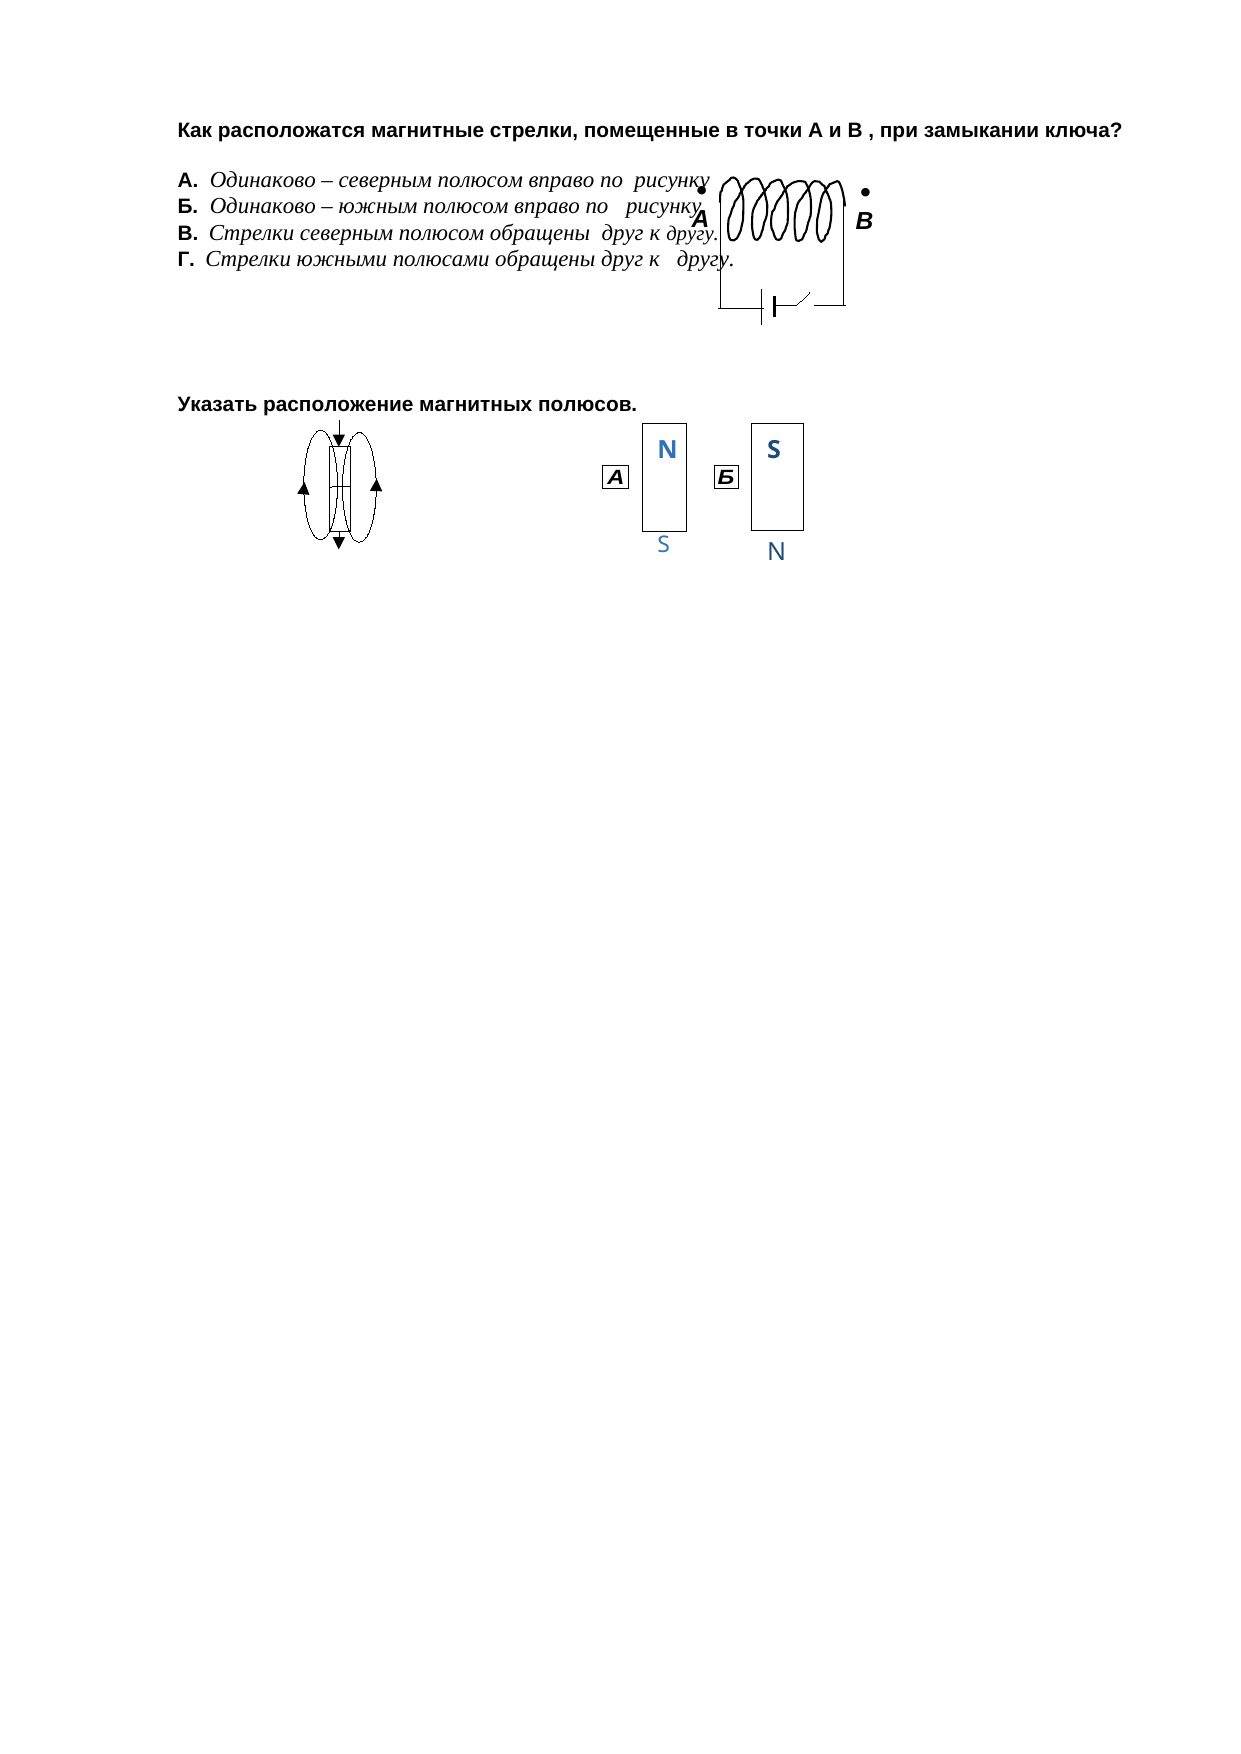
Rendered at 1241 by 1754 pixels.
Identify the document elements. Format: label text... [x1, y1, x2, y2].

text Б. Одинаково – южным полюсом вправо по рисунку. [177, 192, 903, 219]
text Как расположатся магнитные стрелки, помещенные в точки А и В , при замыкании ключа? [177, 118, 1154, 142]
text Г. Стрелки южными полюсами обращены друг к другу. [177, 245, 903, 271]
text А. Одинаково – северным полюсом вправо по рисунку [177, 166, 903, 192]
text В. Стрелки северным полюсом обращены друг к другу. [177, 219, 903, 245]
text Указать расположение магнитных полюсов. [177, 392, 1153, 416]
